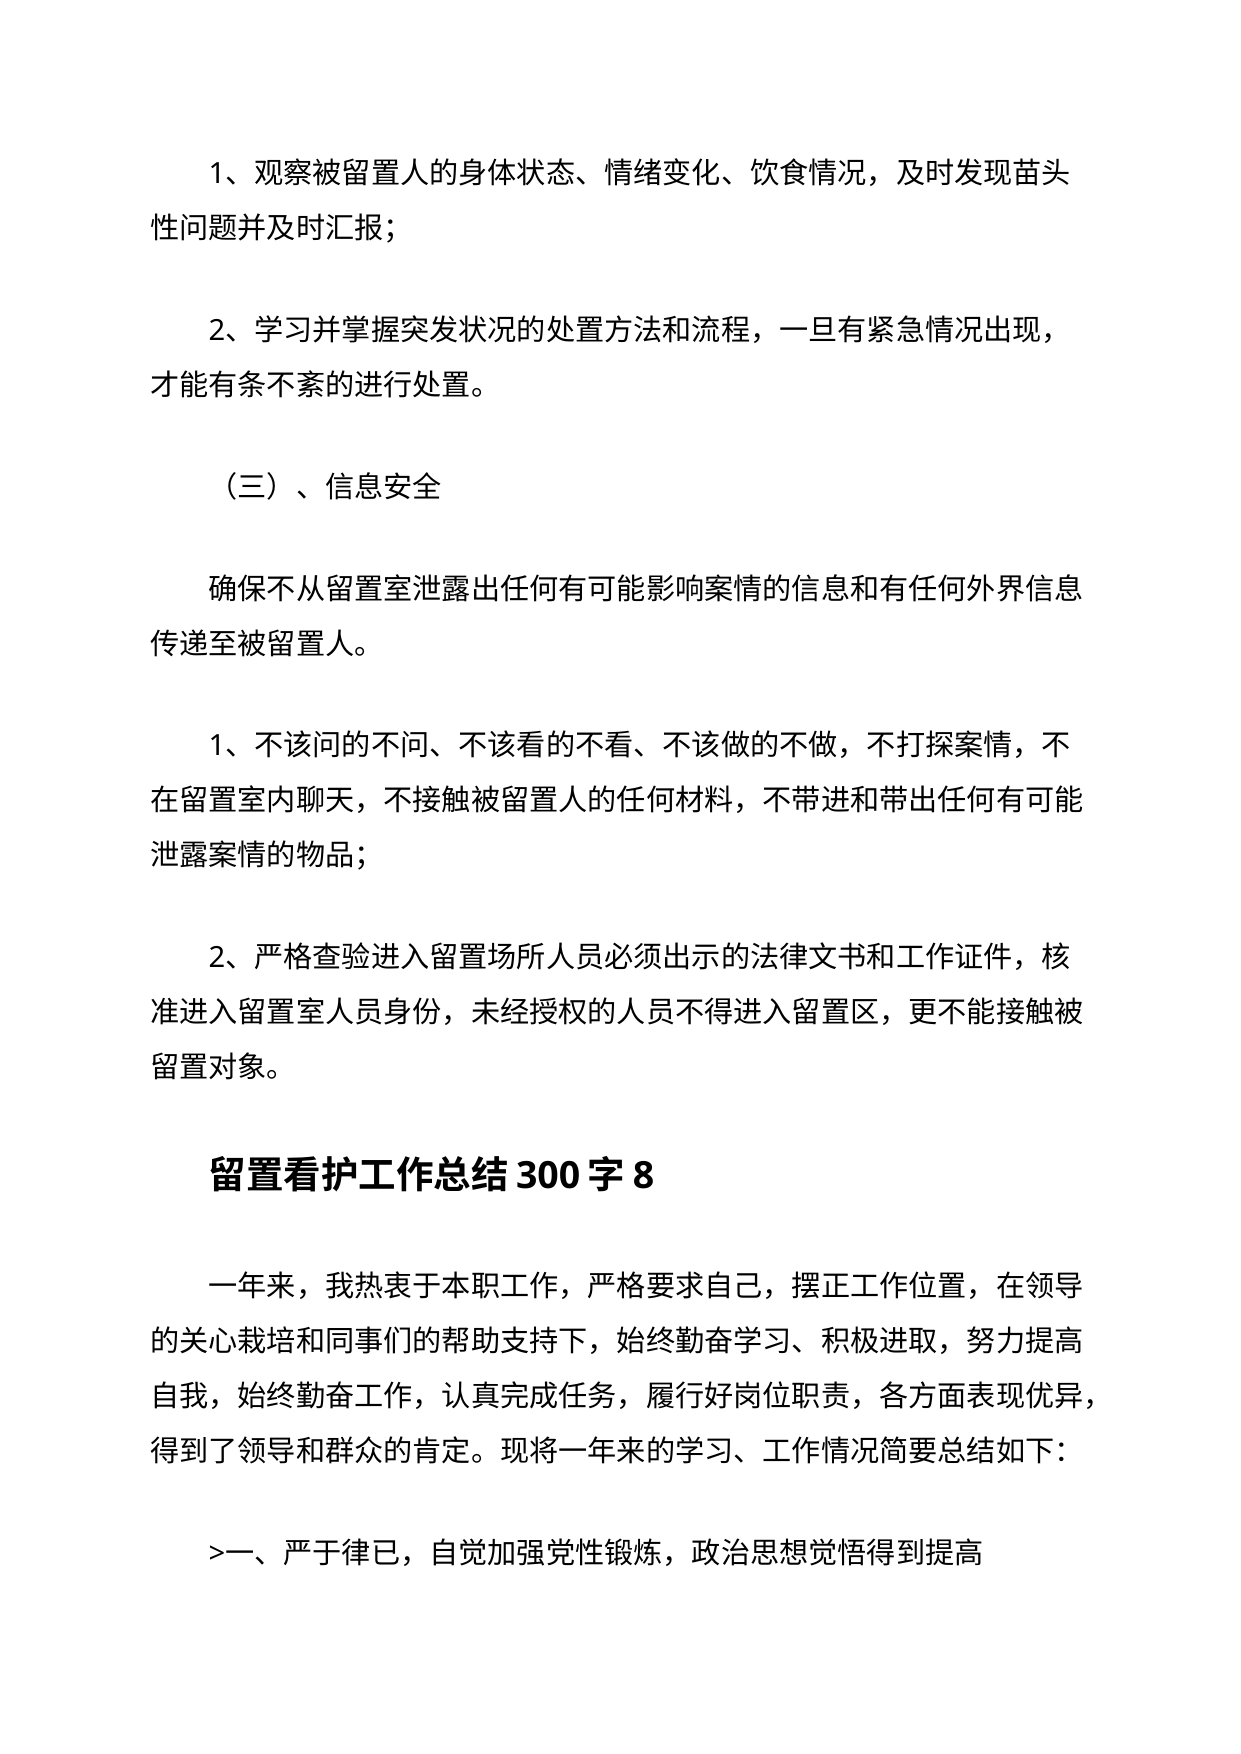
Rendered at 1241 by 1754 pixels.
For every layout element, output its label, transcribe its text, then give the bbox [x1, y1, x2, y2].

text 确保不从留置室泄露出任何有可能影响案情的信息和有任何外界信息传递至被留置人。 [150, 565, 1090, 662]
text （三）、信息安全 [150, 463, 1090, 506]
text 留置看护工作总结300字8 [150, 1145, 1090, 1200]
text >一、严于律已，自觉加强党性锻炼，政治思想觉悟得到提高 [150, 1529, 1090, 1572]
text 2、严格查验进入留置场所人员必须出示的法律文书和工作证件，核准进入留置室人员身份，未经授权的人员不得进入留置区，更不能接触被留置对象。 [150, 934, 1090, 1086]
text 2、学习并掌握突发状况的处置方法和流程，一旦有紧急情况出现，才能有条不紊的进行处置。 [150, 307, 1090, 404]
text 一年来，我热衷于本职工作，严格要求自己，摆正工作位置，在领导的关心栽培和同事们的帮助支持下，始终勤奋学习、积极进取，努力提高自我，始终勤奋工作，认真完成任务，履行好岗位职责，各方面表现优异，得到了领导和群众的肯定。现将一年来的学习、工作情况简要总结如下： [150, 1263, 1090, 1470]
text 1、不该问的不问、不该看的不看、不该做的不做，不打探案情，不在留置室内聊天，不接触被留置人的任何材料，不带进和带出任何有可能泄露案情的物品； [150, 722, 1090, 874]
text 1、观察被留置人的身体状态、情绪变化、饮食情况，及时发现苗头性问题并及时汇报； [150, 150, 1090, 247]
